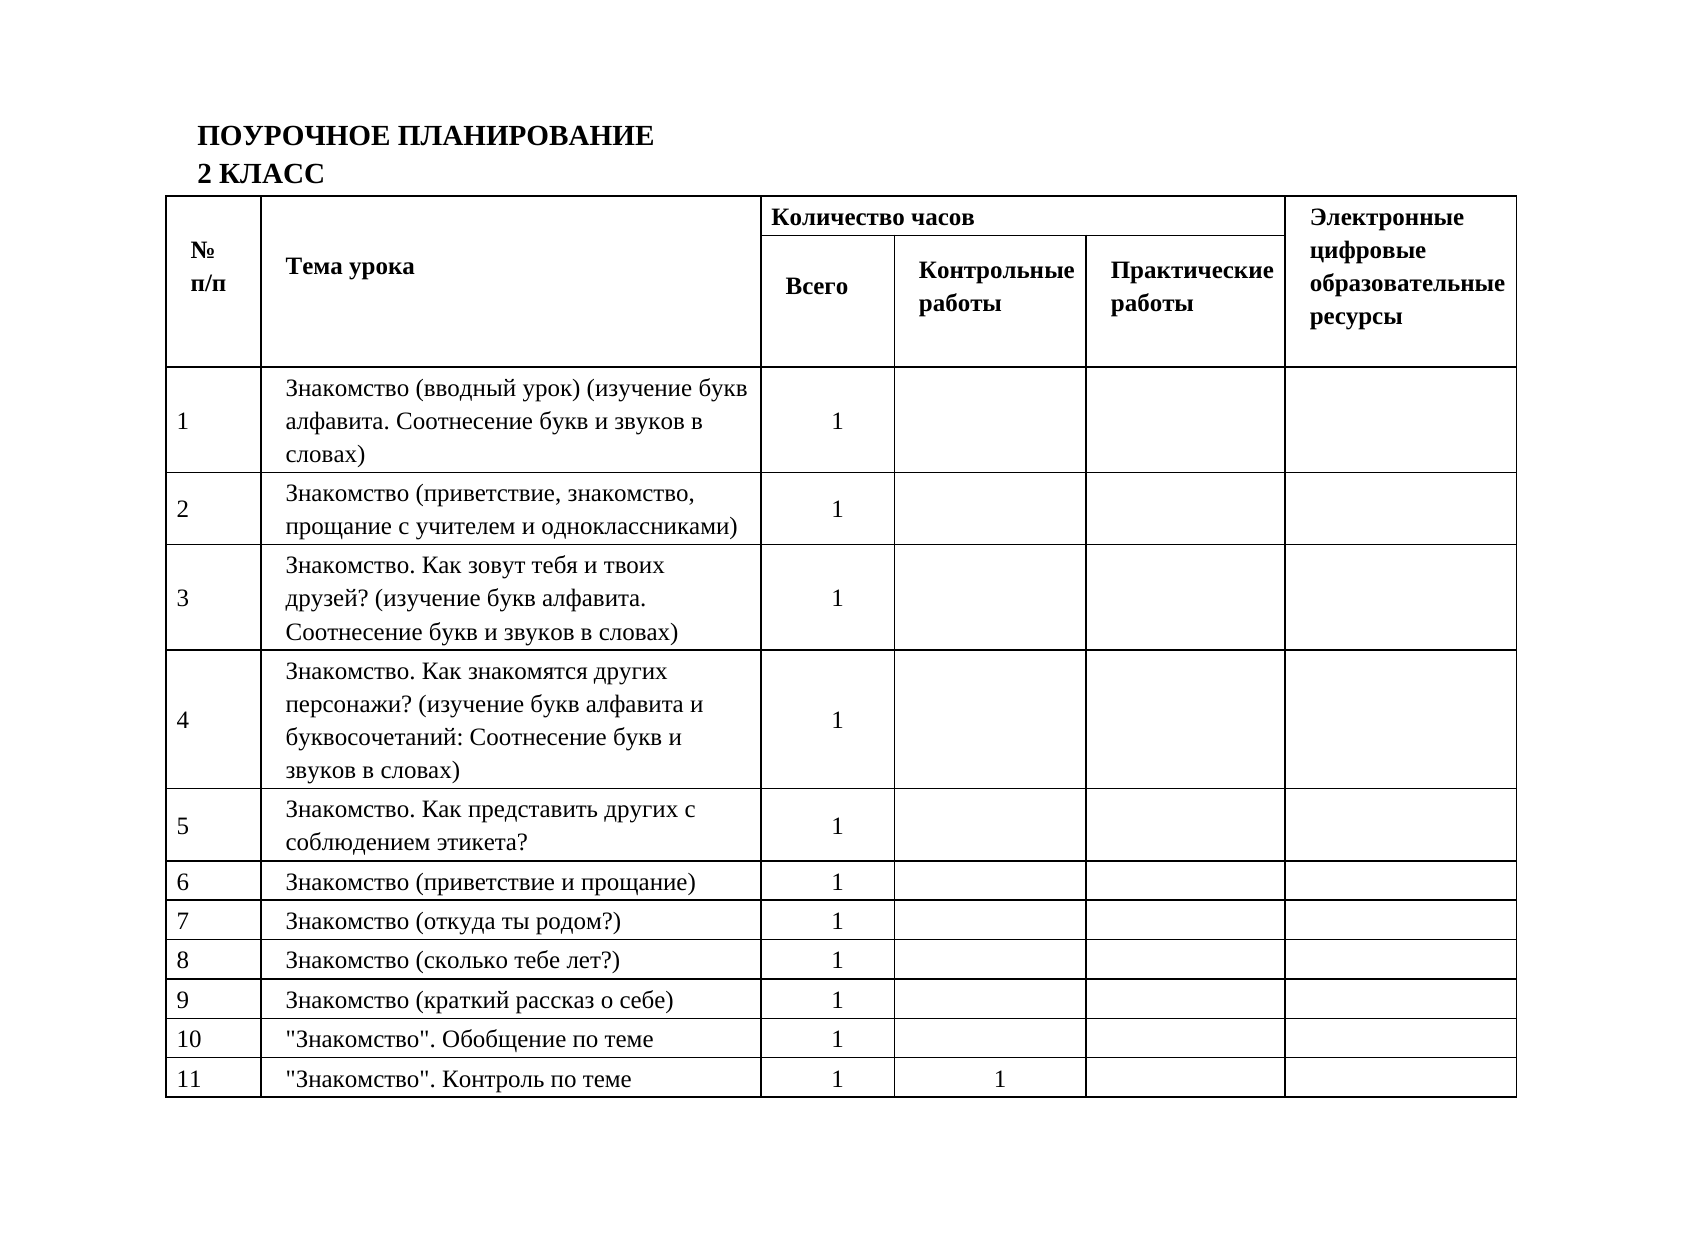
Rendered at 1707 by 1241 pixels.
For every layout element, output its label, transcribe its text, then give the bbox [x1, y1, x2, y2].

table_cell [895, 940, 1085, 978]
table_cell [1286, 901, 1516, 939]
table_cell [1286, 651, 1516, 788]
table_cell [1087, 473, 1284, 544]
table_header Электронные цифровые образовательные ресурсы [1286, 197, 1516, 366]
table_cell 1 [762, 651, 894, 788]
table_header Тема урока [262, 197, 760, 366]
table_cell [1087, 940, 1284, 978]
table_cell 1 [762, 1058, 894, 1096]
table_cell 9 [167, 980, 260, 1017]
table_cell [1087, 901, 1284, 939]
table_cell Знакомство. Как знакомятся других персонажи? (изучение букв алфавита и буквосочетаний: Соотнесение букв и звуков в словах) [262, 651, 760, 788]
table_cell Знакомство (вводный урок) (изучение букв алфавита. Соотнесение букв и звуков в словах) [262, 368, 760, 471]
table_cell 8 [167, 940, 260, 978]
table_cell [895, 901, 1085, 939]
table_cell [1087, 1019, 1284, 1057]
table_cell 1 [167, 368, 260, 471]
table_cell 2 [167, 473, 260, 544]
table_cell 1 [762, 545, 894, 649]
table_cell "Знакомство". Обобщение по теме [262, 1019, 760, 1057]
table_header Количество часов [762, 197, 1284, 234]
table_cell 1 [762, 368, 894, 471]
table_cell [895, 789, 1085, 860]
table_cell Контрольные работы [895, 236, 1085, 366]
table_header № п/п [167, 197, 260, 366]
table_cell [1087, 862, 1284, 899]
table_cell [1286, 980, 1516, 1017]
table_cell Знакомство (приветствие, знакомство, прощание с учителем и одноклассниками) [262, 473, 760, 544]
table_cell 4 [167, 651, 260, 788]
table_cell Знакомство (приветствие и прощание) [262, 862, 760, 899]
table_cell Знакомство. Как зовут тебя и твоих друзей? (изучение букв алфавита. Соотнесение букв и звуков в словах) [262, 545, 760, 649]
text 2 КЛАСС [190, 157, 1618, 190]
table_cell Практические работы [1087, 236, 1284, 366]
table_cell [1087, 545, 1284, 649]
table_cell [895, 473, 1085, 544]
table_cell [895, 862, 1085, 899]
table_cell [1087, 789, 1284, 860]
table_cell [895, 651, 1085, 788]
table_cell 1 [762, 1019, 894, 1057]
table_cell 1 [762, 862, 894, 899]
table_cell [1286, 940, 1516, 978]
table_cell 1 [762, 473, 894, 544]
table_cell 5 [167, 789, 260, 860]
table_cell 1 [762, 940, 894, 978]
table_cell Знакомство (краткий рассказ о себе) [262, 980, 760, 1017]
table_cell [895, 980, 1085, 1017]
table_cell [895, 368, 1085, 471]
table_cell [1087, 368, 1284, 471]
text ПОУРОЧНОЕ ПЛАНИРОВАНИЕ [190, 118, 1618, 152]
table_cell 3 [167, 545, 260, 649]
table_cell [1286, 473, 1516, 544]
table_cell [1087, 651, 1284, 788]
table_cell 10 [167, 1019, 260, 1057]
table_cell 1 [762, 980, 894, 1017]
table_cell [1286, 1058, 1516, 1096]
table_cell [895, 1019, 1085, 1057]
table_cell Знакомство (сколько тебе лет?) [262, 940, 760, 978]
table_cell [1286, 1019, 1516, 1057]
table_cell [1286, 789, 1516, 860]
table_cell [1087, 980, 1284, 1017]
table_cell 1 [762, 901, 894, 939]
table_cell 1 [762, 789, 894, 860]
table_cell 6 [167, 862, 260, 899]
table_cell Знакомство (откуда ты родом?) [262, 901, 760, 939]
table_cell [895, 545, 1085, 649]
table_cell [1286, 545, 1516, 649]
table_cell Всего [762, 236, 894, 366]
table_cell [1286, 368, 1516, 471]
table_cell [1286, 862, 1516, 899]
table_cell 7 [167, 901, 260, 939]
table_cell 1 [895, 1058, 1085, 1096]
table_cell Знакомство. Как представить других с соблюдением этикета? [262, 789, 760, 860]
table_cell [1087, 1058, 1284, 1096]
table_cell "Знакомство". Контроль по теме [262, 1058, 760, 1096]
table_cell 11 [167, 1058, 260, 1096]
